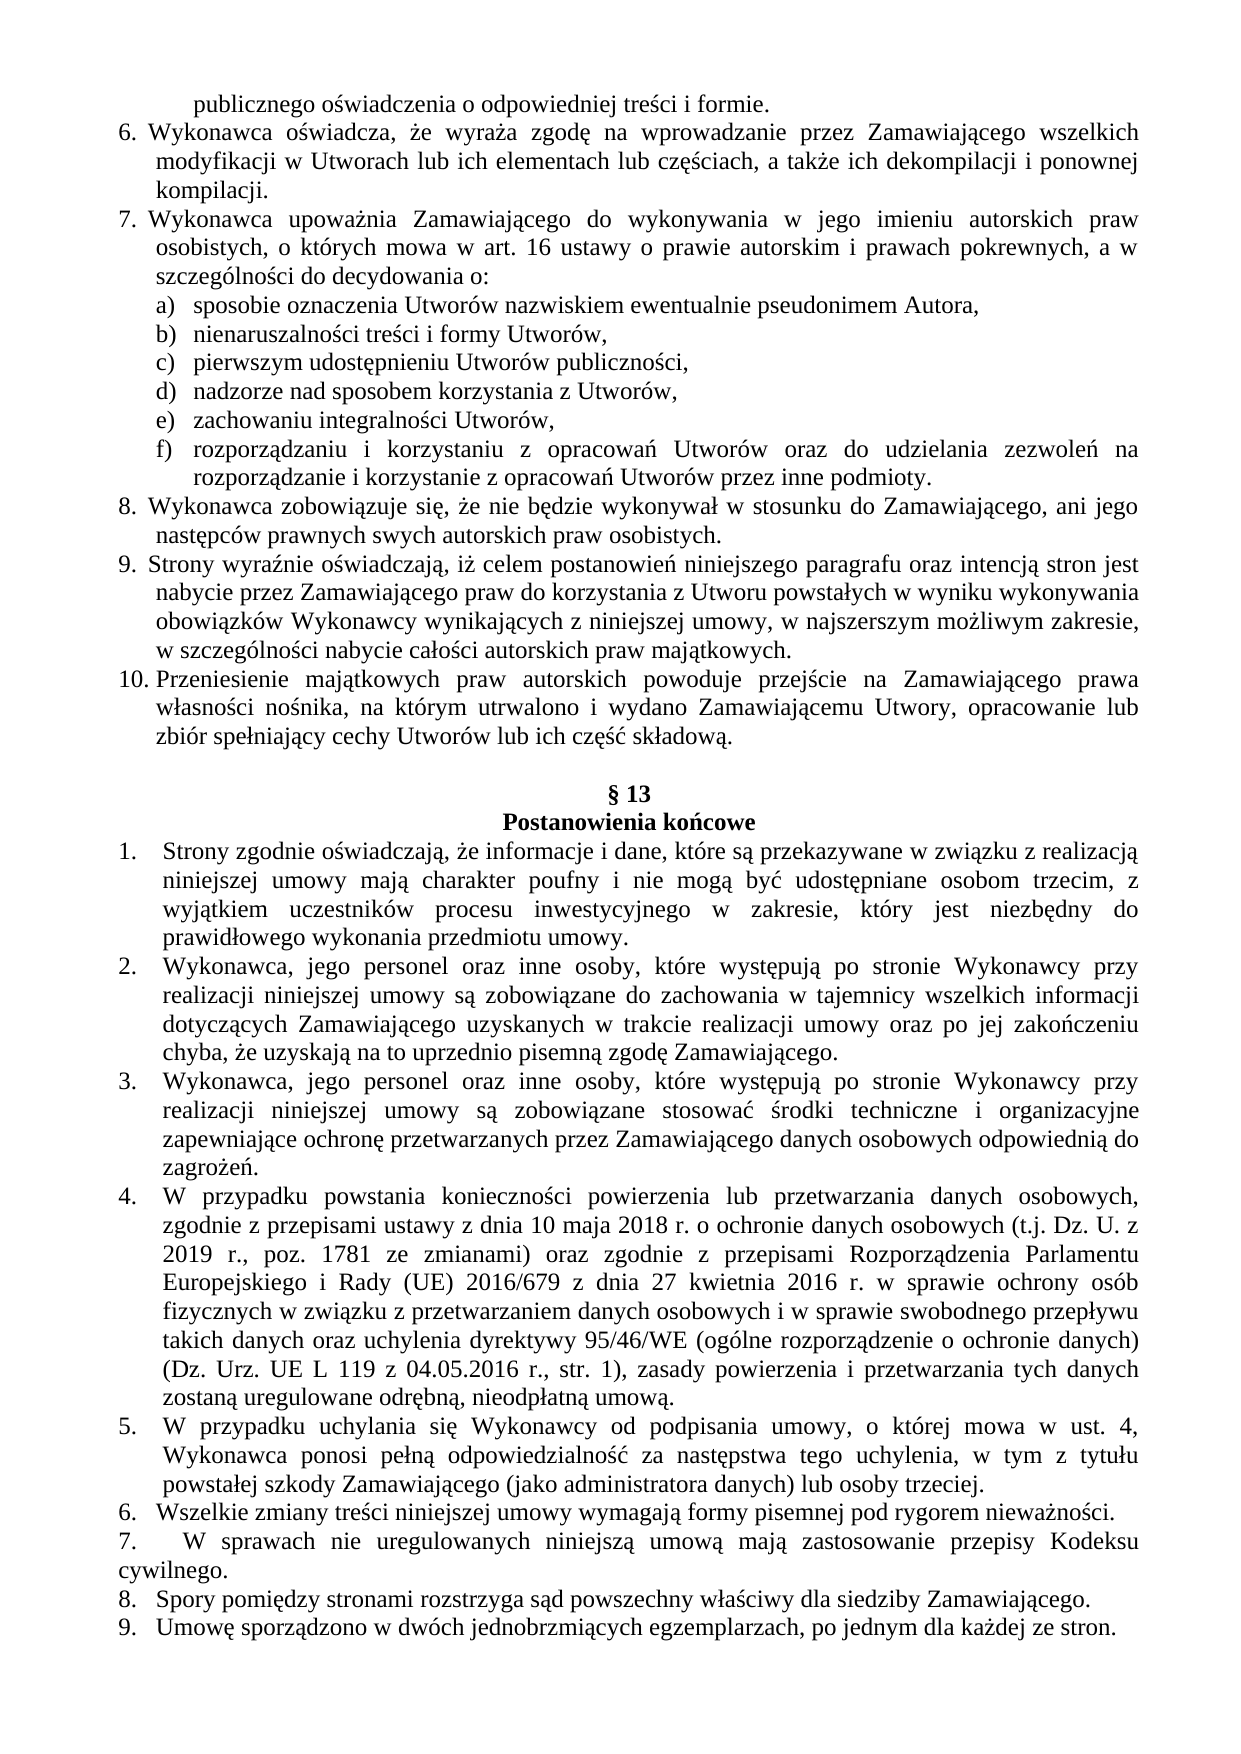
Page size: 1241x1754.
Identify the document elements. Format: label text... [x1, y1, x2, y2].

list rozporządzaniu i korzystaniu z opracowań Utworów oraz do udzielania zezwoleń na rozporządzanie i korzystanie z opracowań Utworów przez inne podmioty. [156, 434, 1140, 491]
list Wykonawca, jego personel oraz inne osoby, które występują po stronie Wykonawcy przy realizacji niniejszej umowy są zobowiązane do zachowania w tajemnicy wszelkich informacji dotyczących Zamawiającego uzyskanych w trakcie realizacji umowy oraz po jej zakończeniu chyba, że uzyskają na to uprzednio pisemną zgodę Zamawiającego. [118, 951, 1140, 1066]
list zachowaniu integralności Utworów, [156, 405, 1140, 434]
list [156, 89, 1140, 117]
text 8. Spory pomiędzy stronami rozstrzyga sąd powszechny właściwy dla siedziby Zamawiającego. [118, 1584, 1140, 1612]
list Wykonawca zobowiązuje się, że nie będzie wykonywał w stosunku do Zamawiającego, ani jego następców prawnych swych autorskich praw osobistych. [118, 491, 1140, 549]
list Wykonawca upoważnia Zamawiającego do wykonywania w jego imieniu autorskich praw osobistych, o których mowa w art. 16 ustawy o prawie autorskim i prawach pokrewnych, a w szczególności do decydowania o: [118, 204, 1140, 290]
list Strony wyraźnie oświadczają, iż celem postanowień niniejszego paragrafu oraz intencją stron jest nabycie przez Zamawiającego praw do korzystania z Utworu powstałych w wyniku wykonywania obowiązków Wykonawcy wynikających z niniejszej umowy, w najszerszym możliwym zakresie, w szczególności nabycie całości autorskich praw majątkowych. [118, 549, 1140, 664]
text 9. Umowę sporządzono w dwóch jednobrzmiących egzemplarzach, po jednym dla każdej ze stron. [118, 1612, 1140, 1641]
list W przypadku uchylania się Wykonawcy od podpisania umowy, o której mowa w ust. 4, Wykonawca ponosi pełną odpowiedzialność za następstwa tego uchylenia, w tym z tytułu powstałej szkody Zamawiającego (jako administratora danych) lub osoby trzeciej. [118, 1411, 1140, 1497]
list sposobie oznaczenia Utworów nazwiskiem ewentualnie pseudonimem Autora, [156, 290, 1140, 319]
text 6. Wszelkie zmiany treści niniejszej umowy wymagają formy pisemnej pod rygorem nieważności. [118, 1497, 1140, 1526]
list nienaruszalności treści i formy Utworów, [156, 319, 1140, 347]
list W przypadku powstania konieczności powierzenia lub przetwarzania danych osobowych, zgodnie z przepisami ustawy z dnia 10 maja 2018 r. o ochronie danych osobowych (t.j. Dz. U. z 2019 r., poz. 1781 ze zmianami) oraz zgodnie z przepisami Rozporządzenia Parlamentu Europejskiego i Rady (UE) 2016/679 z dnia 27 kwietnia 2016 r. w sprawie ochrony osób fizycznych w związku z przetwarzaniem danych osobowych i w sprawie swobodnego przepływu takich danych oraz uchylenia dyrektywy 95/46/WE (ogólne rozporządzenie o ochronie danych) (Dz. Urz. UE L 119 z 04.05.2016 r., str. 1), zasady powierzenia i przetwarzania tych danych zostaną uregulowane odrębną, nieodpłatną umową. [118, 1181, 1140, 1411]
list Strony zgodnie oświadczają, że informacje i dane, które są przekazywane w związku z realizacją niniejszej umowy mają charakter poufny i nie mogą być udostępniane osobom trzecim, z wyjątkiem uczestników procesu inwestycyjnego w zakresie, który jest niezbędny do prawidłowego wykonania przedmiotu umowy. [118, 836, 1140, 951]
text 7. W sprawach nie uregulowanych niniejszą umową mają zastosowanie przepisy Kodeksu cywilnego. [118, 1526, 1140, 1584]
list pierwszym udostępnieniu Utworów publiczności, [156, 347, 1140, 376]
text § 13 [118, 779, 1140, 807]
list nadzorze nad sposobem korzystania z Utworów, [156, 376, 1140, 405]
text Postanowienia końcowe [118, 807, 1140, 836]
list Przeniesienie majątkowych praw autorskich powoduje przejście na Zamawiającego prawa własności nośnika, na którym utrwalono i wydano Zamawiającemu Utwory, opracowanie lub zbiór spełniający cechy Utworów lub ich część składową. [118, 664, 1140, 750]
list Wykonawca, jego personel oraz inne osoby, które występują po stronie Wykonawcy przy realizacji niniejszej umowy są zobowiązane stosować środki techniczne i organizacyjne zapewniające ochronę przetwarzanych przez Zamawiającego danych osobowych odpowiednią do zagrożeń. [118, 1066, 1140, 1181]
list Wykonawca oświadcza, że wyraża zgodę na wprowadzanie przez Zamawiającego wszelkich modyfikacji w Utworach lub ich elementach lub częściach, a także ich dekompilacji i ponownej kompilacji. [118, 117, 1140, 204]
